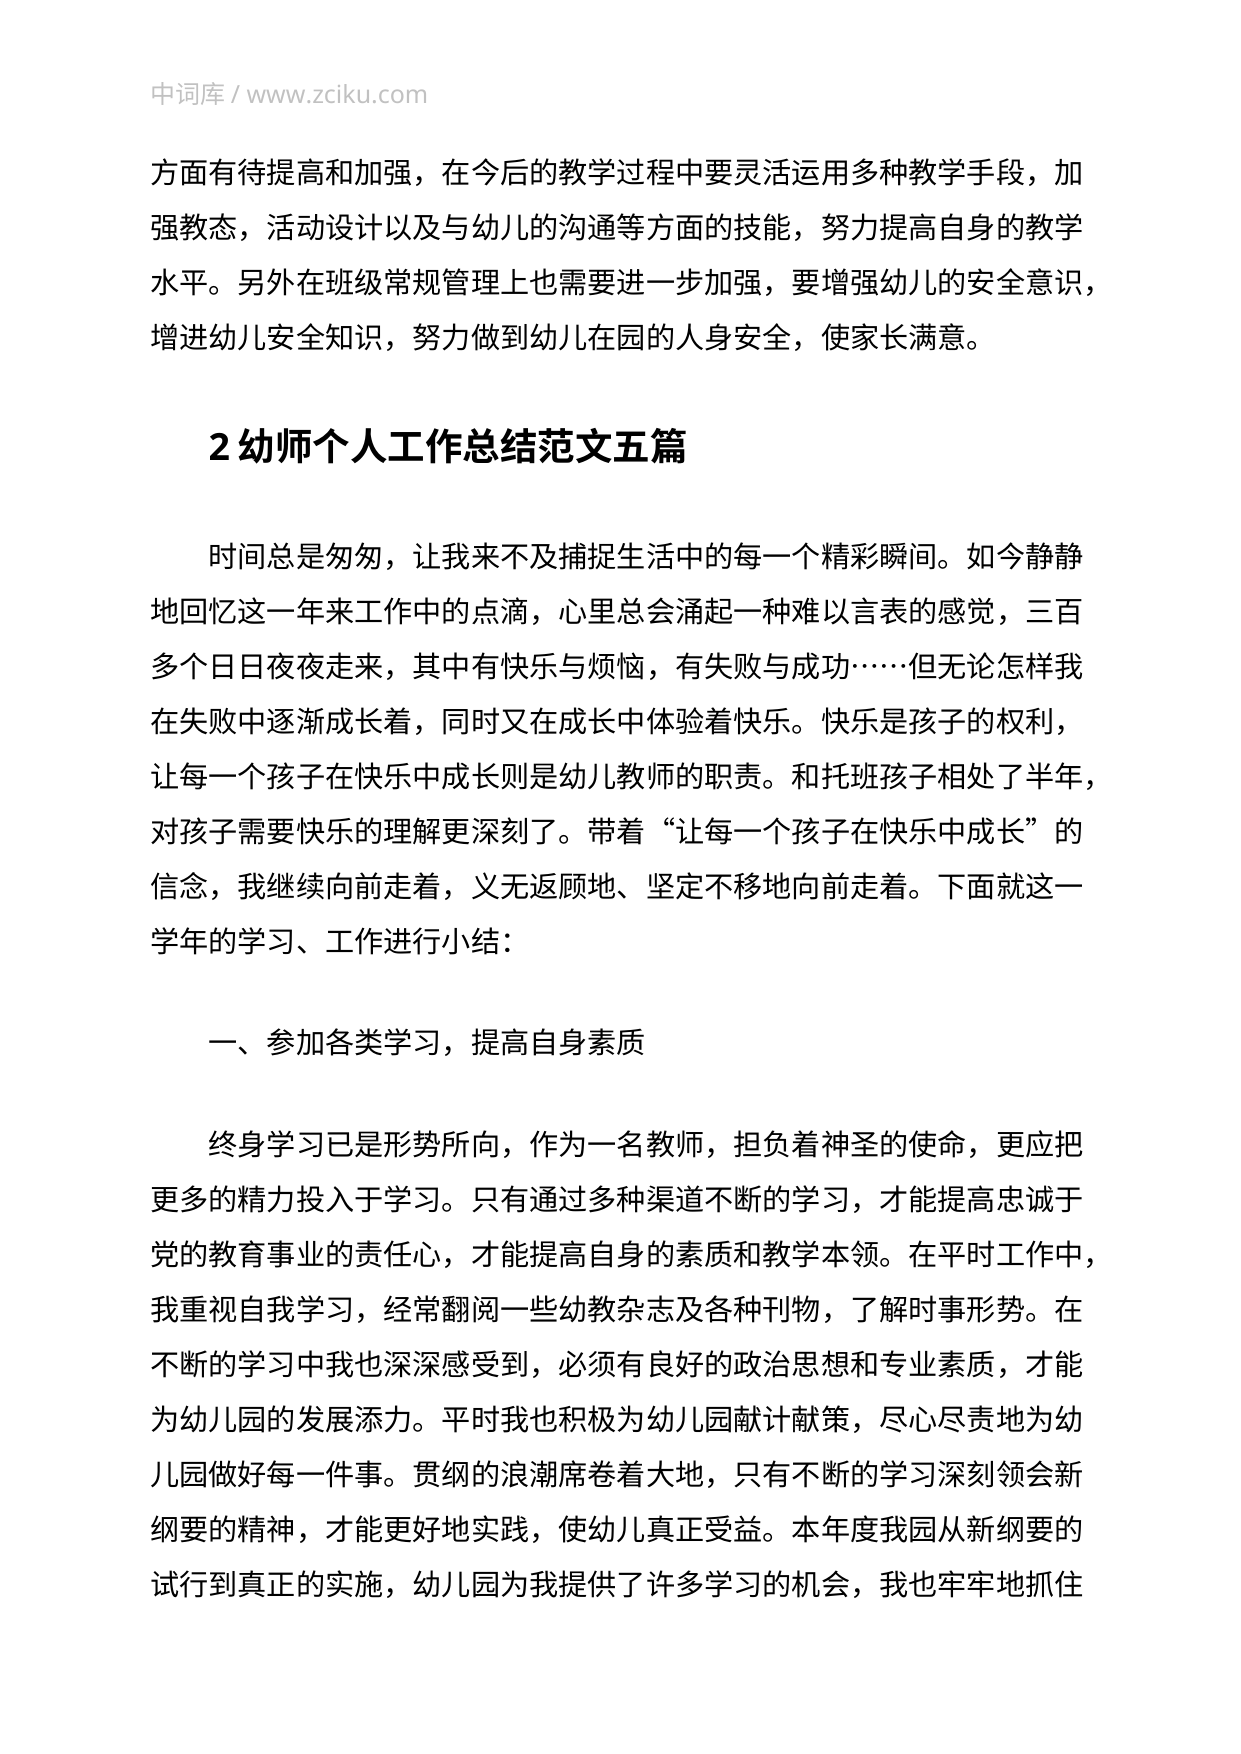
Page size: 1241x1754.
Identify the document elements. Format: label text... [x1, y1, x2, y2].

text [150, 1122, 1090, 1603]
text 2幼师个人工作总结范文五篇 [150, 416, 1090, 471]
text 时间总是匆匆，让我来不及捕捉生活中的每一个精彩瞬间。如今静静地回忆这一年来工作中的点滴，心里总会涌起一种难以言表的感觉，三百多个日日夜夜走来，其中有快乐与烦恼，有失败与成功……但无论怎样我在失败中逐渐成长着，同时又在成长中体验着快乐。快乐是孩子的权利，让每一个孩子在快乐中成长则是幼儿教师的职责。和托班孩子相处了半年，对孩子需要快乐的理解更深刻了。带着“让每一个孩子在快乐中成长”的信念，我继续向前走着，义无返顾地、坚定不移地向前走着。下面就这一学年的学习、工作进行小结： [150, 534, 1090, 961]
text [150, 150, 1090, 357]
text 一、参加各类学习，提高自身素质 [150, 1020, 1090, 1062]
